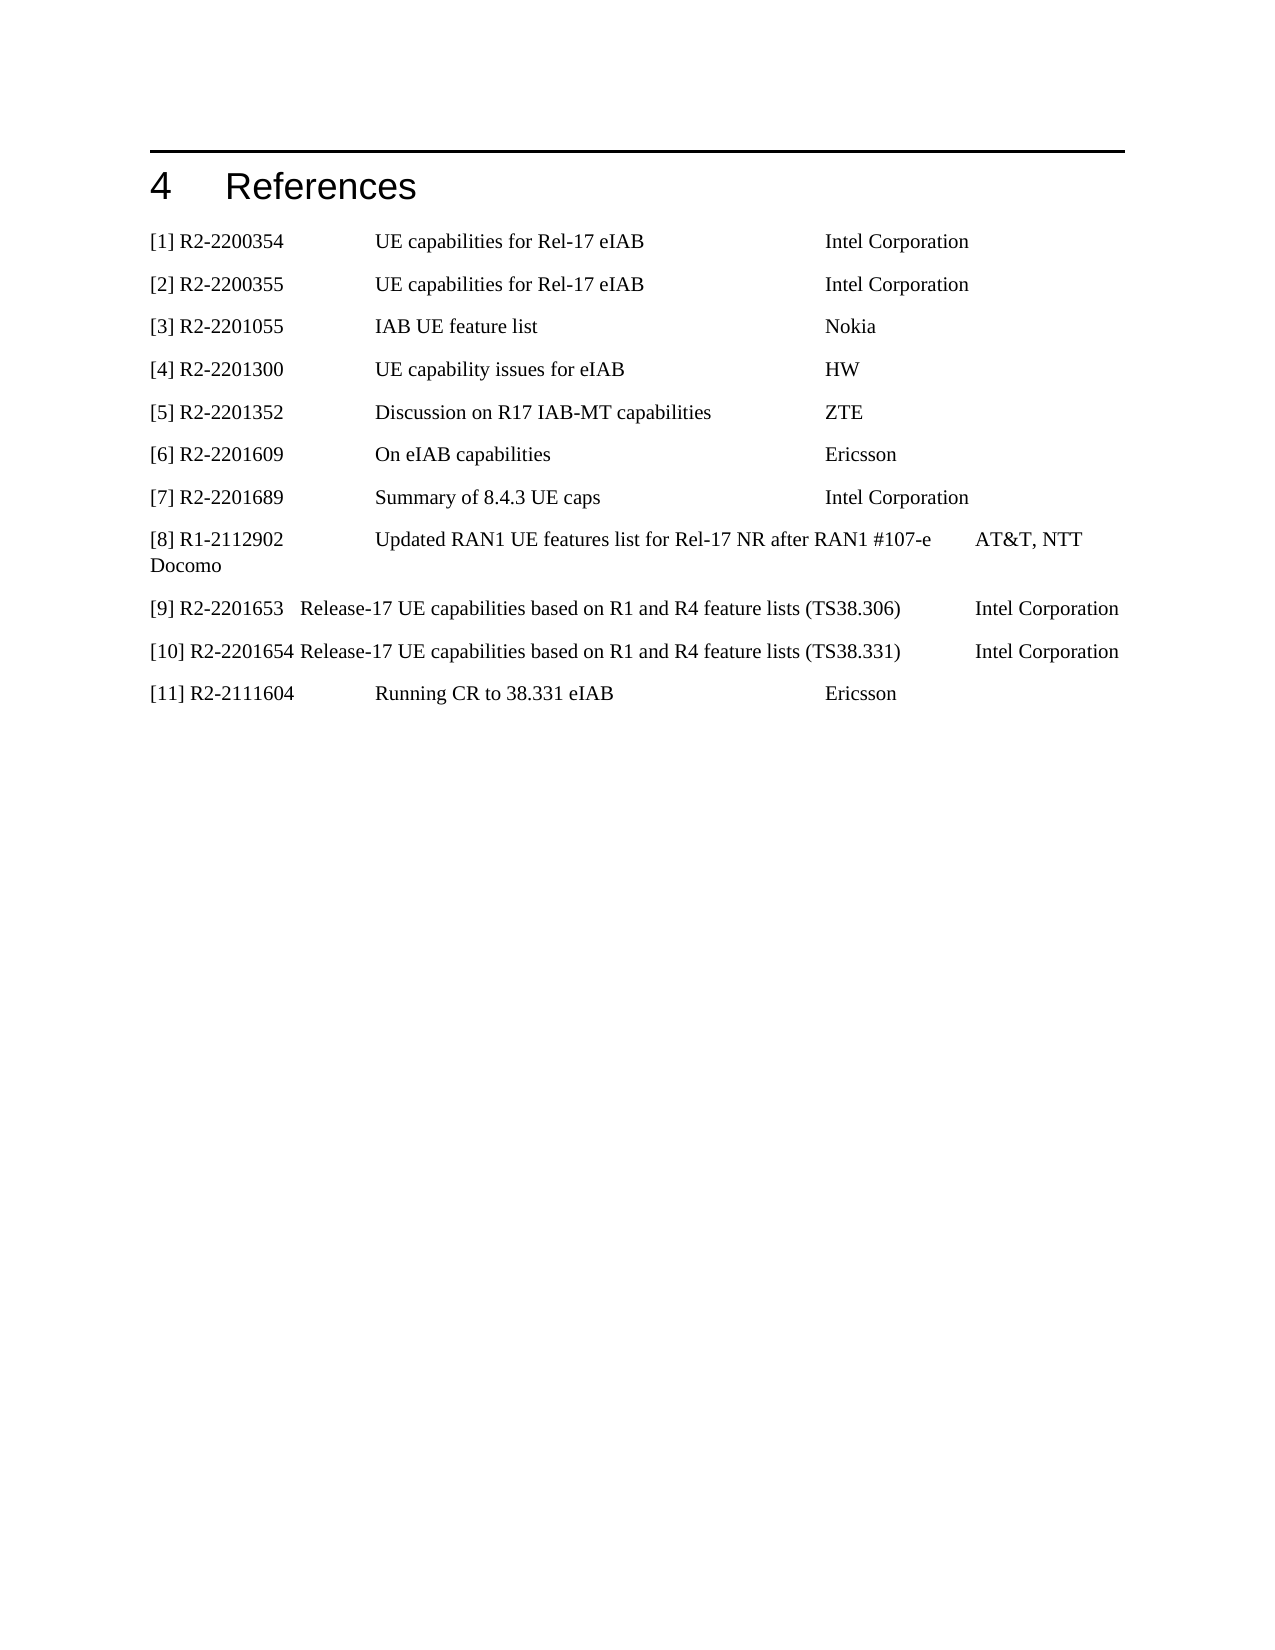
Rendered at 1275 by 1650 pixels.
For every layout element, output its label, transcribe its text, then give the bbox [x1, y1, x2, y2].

text [6] R2-2201609 On eIAB capabilities Ericsson [150, 442, 1125, 466]
text [3] R2-2201055 IAB UE feature list Nokia [150, 314, 1125, 338]
text [11] R2-2111604 Running CR to 38.331 eIAB Ericsson [150, 681, 1125, 705]
text [9] R2-2201653 Release-17 UE capabilities based on R1 and R4 feature lists (TS38.306) Intel Corporation [150, 596, 1125, 620]
text [7] R2-2201689 Summary of 8.4.3 UE caps Intel Corporation [150, 485, 1125, 509]
text [8] R1-2112902 Updated RAN1 UE features list for Rel-17 NR after RAN1 #107-e AT&T, NTT Docomo [150, 527, 1125, 577]
text [2] R2-2200355 UE capabilities for Rel-17 eIAB Intel Corporation [150, 272, 1125, 296]
subtitle References [150, 153, 1125, 210]
text [1] R2-2200354 UE capabilities for Rel-17 eIAB Intel Corporation [150, 229, 1125, 253]
text [10] R2-2201654 Release-17 UE capabilities based on R1 and R4 feature lists (TS38.331) Intel Corporation [150, 638, 1125, 663]
text [5] R2-2201352 Discussion on R17 IAB-MT capabilities ZTE [150, 399, 1125, 424]
text [4] R2-2201300 UE capability issues for eIAB HW [150, 357, 1125, 381]
